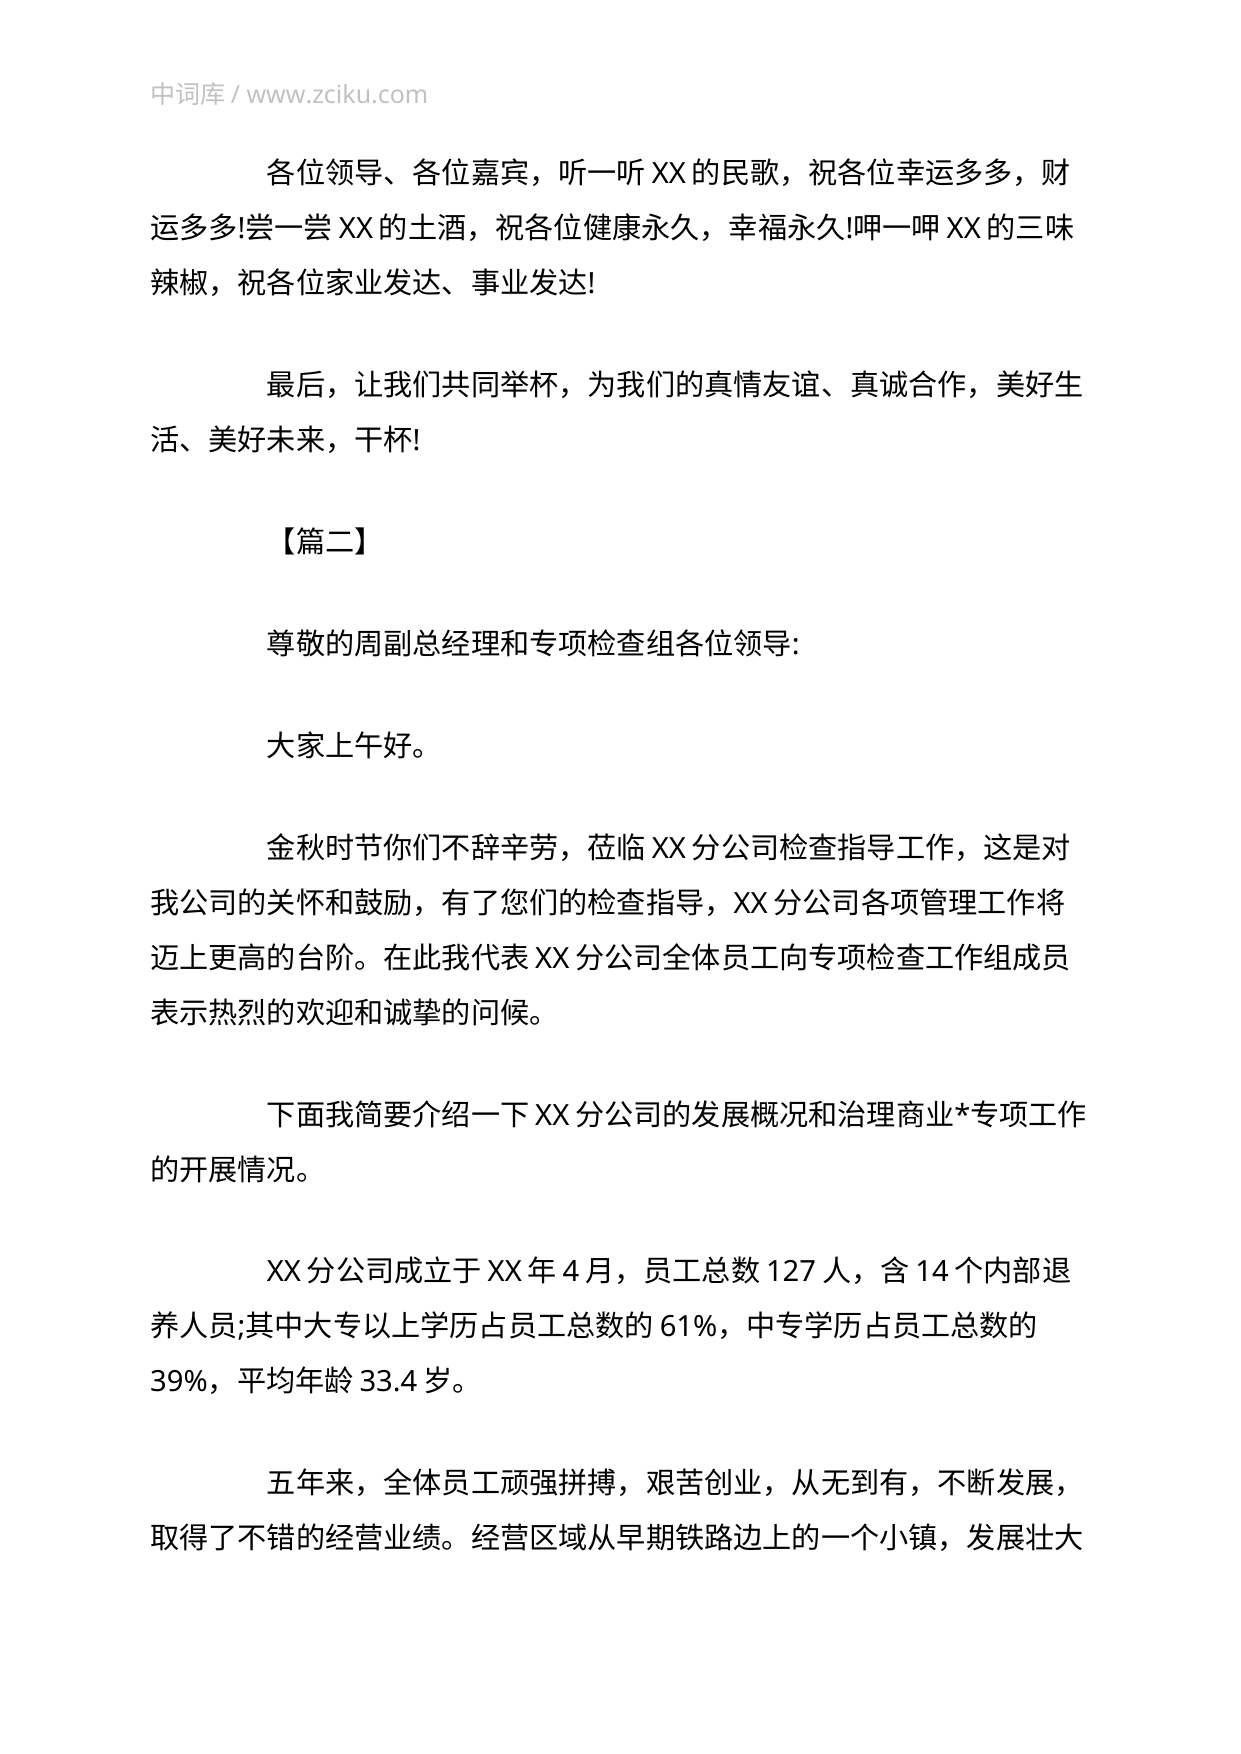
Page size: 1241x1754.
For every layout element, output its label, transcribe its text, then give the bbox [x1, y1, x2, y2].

text 金秋时节你们不辞辛劳，莅临XX分公司检查指导工作，这是对我公司的关怀和鼓励，有了您们的检查指导，XX分公司各项管理工作将迈上更高的台阶。在此我代表XX分公司全体员工向专项检查工作组成员表示热烈的欢迎和诚挚的问候。 [150, 824, 1090, 1032]
text 最后，让我们共同举杯，为我们的真情友谊、真诚合作，美好生活、美好未来，干杯! [150, 362, 1090, 459]
text 下面我简要介绍一下XX分公司的发展概况和治理商业*专项工作的开展情况。 [150, 1091, 1090, 1188]
text 大家上午好。 [150, 723, 1090, 765]
text 尊敬的周副总经理和专项检查组各位领导: [150, 621, 1090, 663]
text 【篇二】 [150, 519, 1090, 561]
text 各位领导、各位嘉宾，听一听XX的民歌，祝各位幸运多多，财运多多!尝一尝XX的土酒，祝各位健康永久，幸福永久!呷一呷XX的三味辣椒，祝各位家业发达、事业发达! [150, 150, 1090, 302]
text XX分公司成立于XX年4月，员工总数127人，含14个内部退养人员;其中大专以上学历占员工总数的61%，中专学历占员工总数的39%，平均年龄33.4岁。 [150, 1248, 1090, 1400]
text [150, 1460, 1090, 1557]
